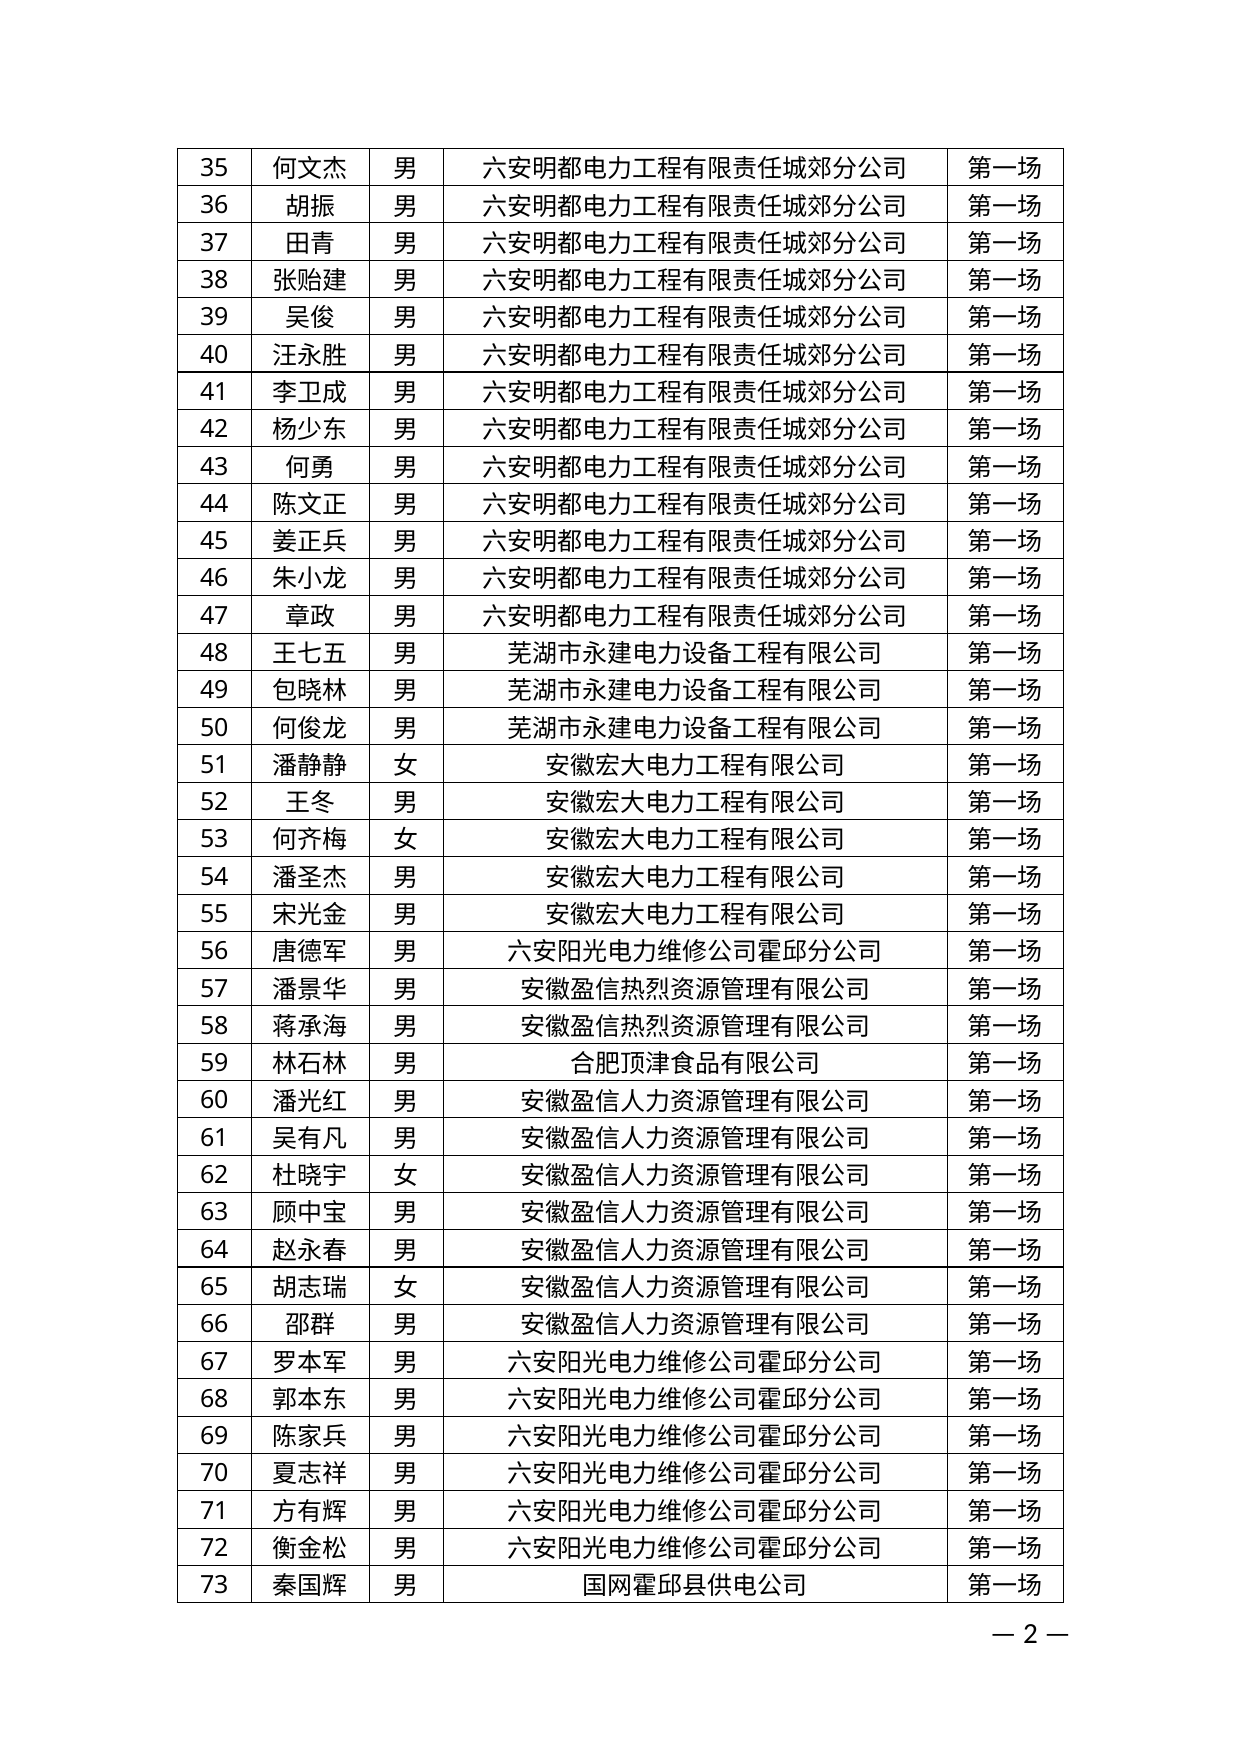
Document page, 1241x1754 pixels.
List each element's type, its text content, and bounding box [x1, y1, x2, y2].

table_cell 第一场 [948, 745, 1063, 782]
table_cell 六安明都电力工程有限责任城郊分公司 [444, 410, 947, 446]
table_cell 六安明都电力工程有限责任城郊分公司 [444, 298, 947, 334]
table_cell 安徽宏大电力工程有限公司 [444, 745, 947, 782]
table_cell 朱小龙 [252, 559, 369, 595]
table_cell 44 [178, 484, 251, 521]
table_cell 方有辉 [252, 1491, 369, 1527]
table_cell 王冬 [252, 783, 369, 819]
table_cell 女 [370, 745, 443, 782]
table_cell 52 [178, 783, 251, 819]
table_cell 唐德军 [252, 932, 369, 968]
table_cell 胡志瑞 [252, 1268, 369, 1304]
table_cell 安徽盈信热烈资源管理有限公司 [444, 1006, 947, 1043]
table_cell 55 [178, 895, 251, 931]
table_cell 何俊龙 [252, 708, 369, 744]
table_cell 六安明都电力工程有限责任城郊分公司 [444, 223, 947, 259]
table_cell 男 [370, 1044, 443, 1080]
table_cell 何齐梅 [252, 820, 369, 856]
table_cell 36 [178, 186, 251, 222]
table_cell 男 [370, 1491, 443, 1527]
table_cell 吴有凡 [252, 1118, 369, 1154]
table_cell 第一场 [948, 373, 1063, 409]
table_cell 第一场 [948, 1491, 1063, 1527]
table_cell 第一场 [948, 484, 1063, 521]
table_cell 安徽盈信人力资源管理有限公司 [444, 1305, 947, 1341]
table_cell 林石林 [252, 1044, 369, 1080]
table_cell 陈文正 [252, 484, 369, 521]
table_cell 杨少东 [252, 410, 369, 446]
table_cell 芜湖市永建电力设备工程有限公司 [444, 708, 947, 744]
table_cell 男 [370, 1081, 443, 1117]
table_cell 第一场 [948, 1118, 1063, 1154]
table_cell 吴俊 [252, 298, 369, 334]
table_cell 安徽盈信人力资源管理有限公司 [444, 1193, 947, 1229]
table_cell 男 [370, 410, 443, 446]
table_cell 72 [178, 1529, 251, 1565]
table_cell 男 [370, 932, 443, 968]
table_cell 第一场 [948, 1529, 1063, 1565]
table_cell 64 [178, 1230, 251, 1266]
table_cell 68 [178, 1379, 251, 1416]
table_cell 男 [370, 895, 443, 931]
table_cell 女 [370, 820, 443, 856]
table_cell 53 [178, 820, 251, 856]
table_cell 衡金松 [252, 1529, 369, 1565]
table_cell 50 [178, 708, 251, 744]
table_cell 第一场 [948, 857, 1063, 893]
table_cell 46 [178, 559, 251, 595]
table_cell 56 [178, 932, 251, 968]
table_cell 胡振 [252, 186, 369, 222]
table_cell 40 [178, 335, 251, 371]
table_cell 汪永胜 [252, 335, 369, 371]
table_cell 安徽盈信热烈资源管理有限公司 [444, 969, 947, 1005]
table_cell 安徽宏大电力工程有限公司 [444, 783, 947, 819]
table_cell 第一场 [948, 1193, 1063, 1229]
table_cell 国网霍邱县供电公司 [444, 1566, 947, 1602]
table_cell 潘景华 [252, 969, 369, 1005]
table_cell 35 [178, 149, 251, 185]
table_cell 第一场 [948, 1268, 1063, 1304]
table_cell 47 [178, 596, 251, 632]
table_cell 六安阳光电力维修公司霍邱分公司 [444, 1454, 947, 1490]
table_cell 张贻建 [252, 261, 369, 297]
table_cell 第一场 [948, 671, 1063, 707]
table_cell 67 [178, 1342, 251, 1378]
table_cell 58 [178, 1006, 251, 1043]
table_cell 39 [178, 298, 251, 334]
table_cell 66 [178, 1305, 251, 1341]
table_cell 37 [178, 223, 251, 259]
table_cell 第一场 [948, 223, 1063, 259]
table_cell 男 [370, 1342, 443, 1378]
table_cell 第一场 [948, 1081, 1063, 1117]
table_cell 蒋承海 [252, 1006, 369, 1043]
table_cell 六安明都电力工程有限责任城郊分公司 [444, 261, 947, 297]
table_cell 49 [178, 671, 251, 707]
table_cell 男 [370, 1566, 443, 1602]
table_cell 男 [370, 1006, 443, 1043]
table_cell 宋光金 [252, 895, 369, 931]
table_cell 李卫成 [252, 373, 369, 409]
table_cell 男 [370, 447, 443, 483]
table_cell 第一场 [948, 783, 1063, 819]
table_cell 六安阳光电力维修公司霍邱分公司 [444, 1491, 947, 1527]
table_cell 第一场 [948, 1044, 1063, 1080]
table_cell 陈家兵 [252, 1417, 369, 1453]
table_cell 男 [370, 1454, 443, 1490]
table_cell 夏志祥 [252, 1454, 369, 1490]
table_cell 男 [370, 596, 443, 632]
table_cell 第一场 [948, 298, 1063, 334]
table_cell 男 [370, 298, 443, 334]
table_cell 70 [178, 1454, 251, 1490]
table_cell 章政 [252, 596, 369, 632]
table_cell 男 [370, 559, 443, 595]
table_cell 安徽宏大电力工程有限公司 [444, 820, 947, 856]
table_cell 六安明都电力工程有限责任城郊分公司 [444, 447, 947, 483]
table_cell 何文杰 [252, 149, 369, 185]
table_cell 男 [370, 484, 443, 521]
table_cell 王七五 [252, 634, 369, 670]
table_cell 第一场 [948, 522, 1063, 558]
table_cell 安徽盈信人力资源管理有限公司 [444, 1156, 947, 1192]
table_cell 男 [370, 149, 443, 185]
table_cell 六安明都电力工程有限责任城郊分公司 [444, 335, 947, 371]
table_cell 男 [370, 708, 443, 744]
table_cell 男 [370, 634, 443, 670]
table_cell 第一场 [948, 1305, 1063, 1341]
table_cell 男 [370, 1305, 443, 1341]
table_cell 芜湖市永建电力设备工程有限公司 [444, 634, 947, 670]
table_cell 第一场 [948, 708, 1063, 744]
table_cell 赵永春 [252, 1230, 369, 1266]
table_cell 第一场 [948, 634, 1063, 670]
table_cell 秦国辉 [252, 1566, 369, 1602]
table_cell 第一场 [948, 410, 1063, 446]
table_cell 男 [370, 783, 443, 819]
table_cell 六安阳光电力维修公司霍邱分公司 [444, 1379, 947, 1416]
table_cell 第一场 [948, 186, 1063, 222]
table_cell 57 [178, 969, 251, 1005]
table_cell 第一场 [948, 1342, 1063, 1378]
table_cell 65 [178, 1268, 251, 1304]
table_cell 第一场 [948, 261, 1063, 297]
table_cell 潘光红 [252, 1081, 369, 1117]
table_cell 男 [370, 223, 443, 259]
table_cell 男 [370, 261, 443, 297]
table_cell 潘圣杰 [252, 857, 369, 893]
table_cell 男 [370, 522, 443, 558]
table_cell 顾中宝 [252, 1193, 369, 1229]
table_cell 第一场 [948, 969, 1063, 1005]
table_cell 第一场 [948, 895, 1063, 931]
table_cell 42 [178, 410, 251, 446]
table_cell 54 [178, 857, 251, 893]
table_cell 62 [178, 1156, 251, 1192]
table_cell 60 [178, 1081, 251, 1117]
table_cell 61 [178, 1118, 251, 1154]
table_cell 第一场 [948, 596, 1063, 632]
table_cell 45 [178, 522, 251, 558]
table_cell 安徽宏大电力工程有限公司 [444, 857, 947, 893]
table_cell 48 [178, 634, 251, 670]
table_cell 邵群 [252, 1305, 369, 1341]
table_cell 六安阳光电力维修公司霍邱分公司 [444, 1342, 947, 1378]
table_cell 43 [178, 447, 251, 483]
table_cell 六安明都电力工程有限责任城郊分公司 [444, 149, 947, 185]
table_cell 第一场 [948, 1230, 1063, 1266]
table_cell 六安明都电力工程有限责任城郊分公司 [444, 373, 947, 409]
table_cell 男 [370, 373, 443, 409]
table_cell 安徽盈信人力资源管理有限公司 [444, 1081, 947, 1117]
table_cell 51 [178, 745, 251, 782]
table_cell 六安明都电力工程有限责任城郊分公司 [444, 484, 947, 521]
table_cell 女 [370, 1268, 443, 1304]
table_cell 六安明都电力工程有限责任城郊分公司 [444, 186, 947, 222]
table_cell 73 [178, 1566, 251, 1602]
table_cell 男 [370, 335, 443, 371]
table_cell 69 [178, 1417, 251, 1453]
table_cell 安徽盈信人力资源管理有限公司 [444, 1268, 947, 1304]
table_cell 63 [178, 1193, 251, 1229]
table_cell 男 [370, 969, 443, 1005]
table_cell 第一场 [948, 932, 1063, 968]
table_cell 姜正兵 [252, 522, 369, 558]
table_cell 男 [370, 857, 443, 893]
table_cell 何勇 [252, 447, 369, 483]
table_cell 59 [178, 1044, 251, 1080]
table_cell 第一场 [948, 820, 1063, 856]
table_cell 第一场 [948, 559, 1063, 595]
table_cell 潘静静 [252, 745, 369, 782]
table_cell 男 [370, 186, 443, 222]
table_cell 郭本东 [252, 1379, 369, 1416]
table_cell 38 [178, 261, 251, 297]
table_cell 第一场 [948, 1454, 1063, 1490]
table_cell 六安明都电力工程有限责任城郊分公司 [444, 522, 947, 558]
table_cell 六安明都电力工程有限责任城郊分公司 [444, 559, 947, 595]
table_cell 男 [370, 671, 443, 707]
table_cell 男 [370, 1379, 443, 1416]
table_cell 包晓林 [252, 671, 369, 707]
table_cell 第一场 [948, 335, 1063, 371]
table_cell 男 [370, 1230, 443, 1266]
table_cell 男 [370, 1118, 443, 1154]
table_cell 女 [370, 1156, 443, 1192]
table_cell 六安阳光电力维修公司霍邱分公司 [444, 932, 947, 968]
table_cell 男 [370, 1529, 443, 1565]
table_cell 第一场 [948, 1006, 1063, 1043]
table_cell 第一场 [948, 1156, 1063, 1192]
table_cell 71 [178, 1491, 251, 1527]
table_cell 罗本军 [252, 1342, 369, 1378]
table_cell 六安阳光电力维修公司霍邱分公司 [444, 1529, 947, 1565]
table_cell 第一场 [948, 1417, 1063, 1453]
table_cell 男 [370, 1193, 443, 1229]
table_cell 安徽盈信人力资源管理有限公司 [444, 1118, 947, 1154]
table_cell 第一场 [948, 149, 1063, 185]
table_cell 安徽盈信人力资源管理有限公司 [444, 1230, 947, 1266]
table_cell 田青 [252, 223, 369, 259]
table_cell 合肥顶津食品有限公司 [444, 1044, 947, 1080]
table_cell 杜晓宇 [252, 1156, 369, 1192]
table_cell 男 [370, 1417, 443, 1453]
table_cell 41 [178, 373, 251, 409]
table_cell 安徽宏大电力工程有限公司 [444, 895, 947, 931]
table_cell 第一场 [948, 1566, 1063, 1602]
table_cell 六安明都电力工程有限责任城郊分公司 [444, 596, 947, 632]
table_cell 第一场 [948, 447, 1063, 483]
table_cell 第一场 [948, 1379, 1063, 1416]
table_cell 六安阳光电力维修公司霍邱分公司 [444, 1417, 947, 1453]
table_cell 芜湖市永建电力设备工程有限公司 [444, 671, 947, 707]
